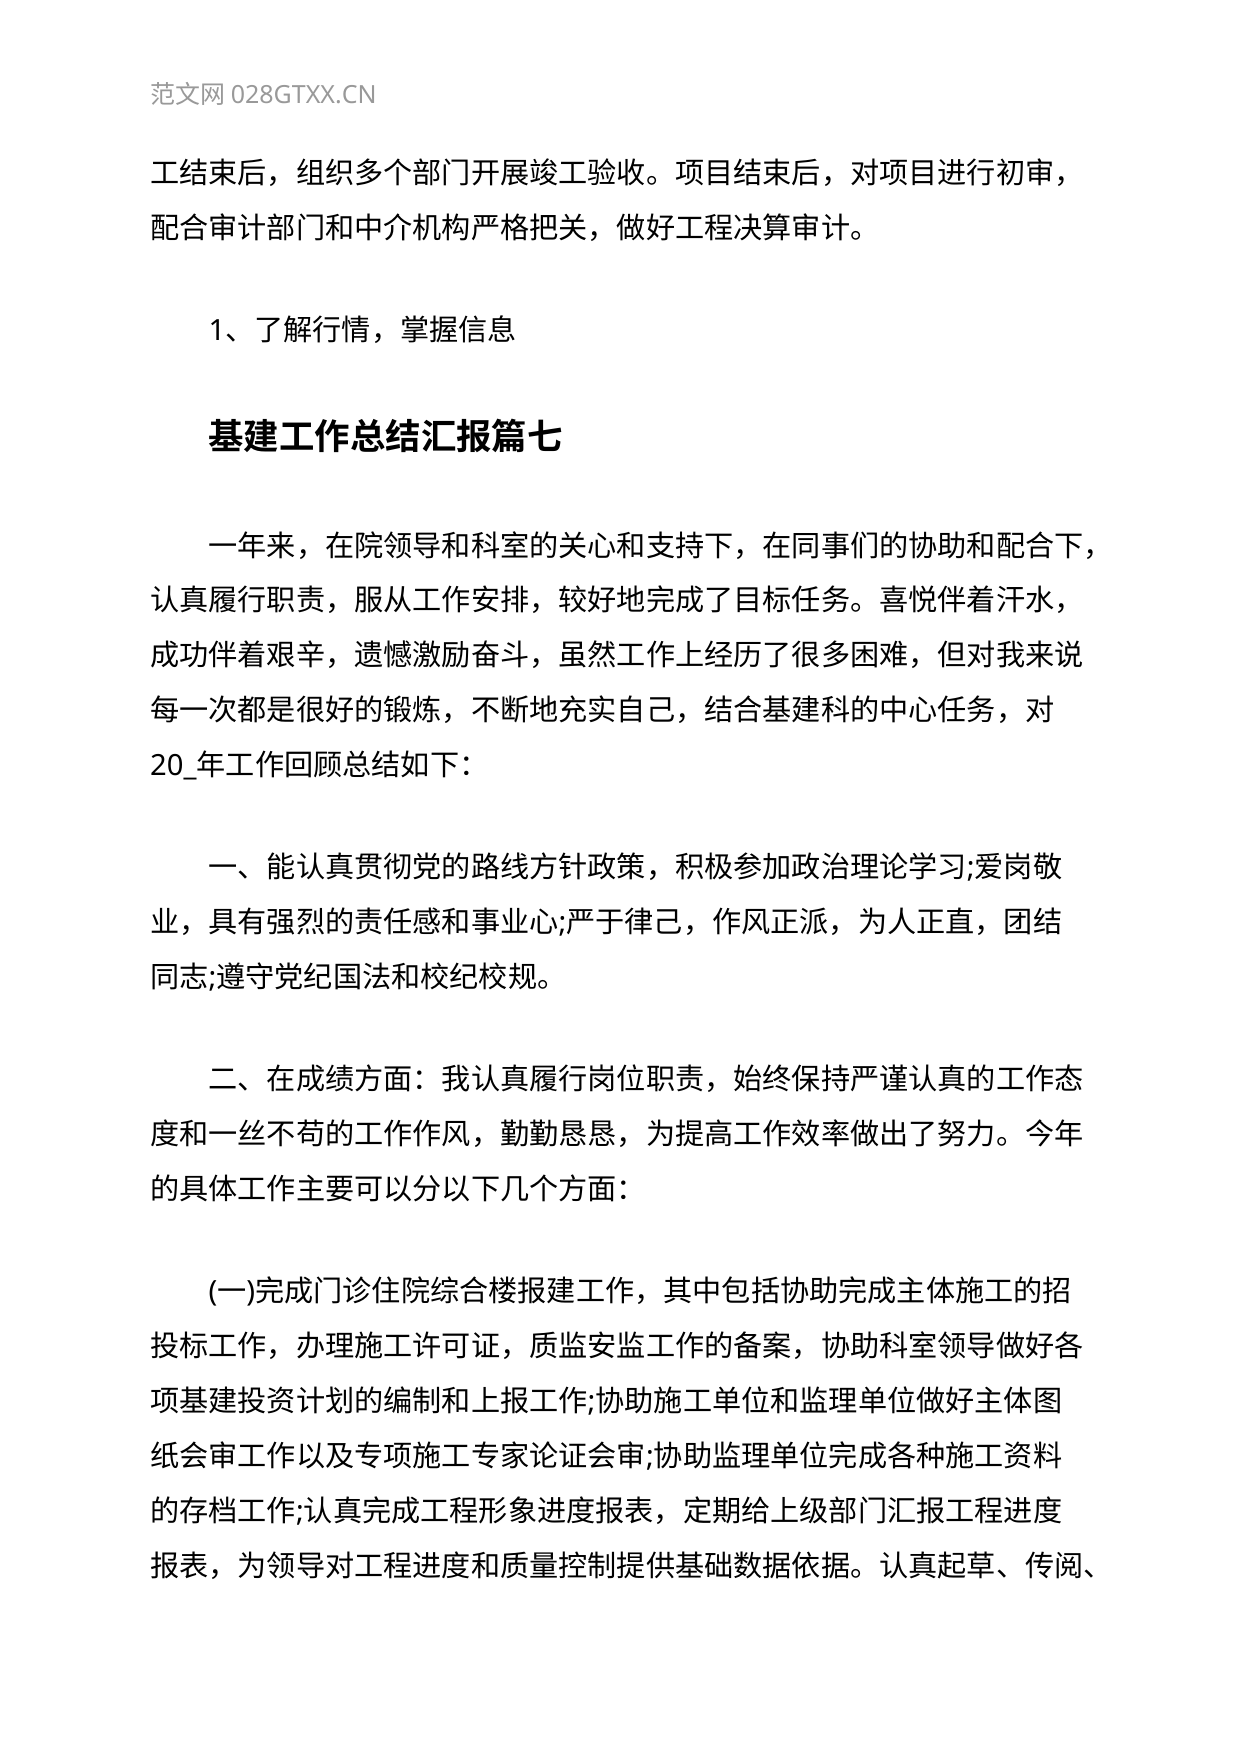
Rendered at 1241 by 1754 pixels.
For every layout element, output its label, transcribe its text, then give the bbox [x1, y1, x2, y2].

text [150, 150, 1090, 247]
text 基建工作总结汇报篇七 [150, 409, 1090, 460]
text 1、了解行情，掌握信息 [150, 307, 1090, 349]
text 一年来，在院领导和科室的关心和支持下，在同事们的协助和配合下，认真履行职责，服从工作安排，较好地完成了目标任务。喜悦伴着汗水，成功伴着艰辛，遗憾激励奋斗，虽然工作上经历了很多困难，但对我来说每一次都是很好的锻炼，不断地充实自己，结合基建科的中心任务，对20_年工作回顾总结如下： [150, 522, 1090, 784]
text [150, 1267, 1090, 1584]
text 二、在成绩方面：我认真履行岗位职责，始终保持严谨认真的工作态度和一丝不苟的工作作风，勤勤恳恳，为提高工作效率做出了努力。今年的具体工作主要可以分以下几个方面： [150, 1056, 1090, 1208]
text 一、能认真贯彻党的路线方针政策，积极参加政治理论学习;爱岗敬业，具有强烈的责任感和事业心;严于律己，作风正派，为人正直，团结同志;遵守党纪国法和校纪校规。 [150, 844, 1090, 996]
